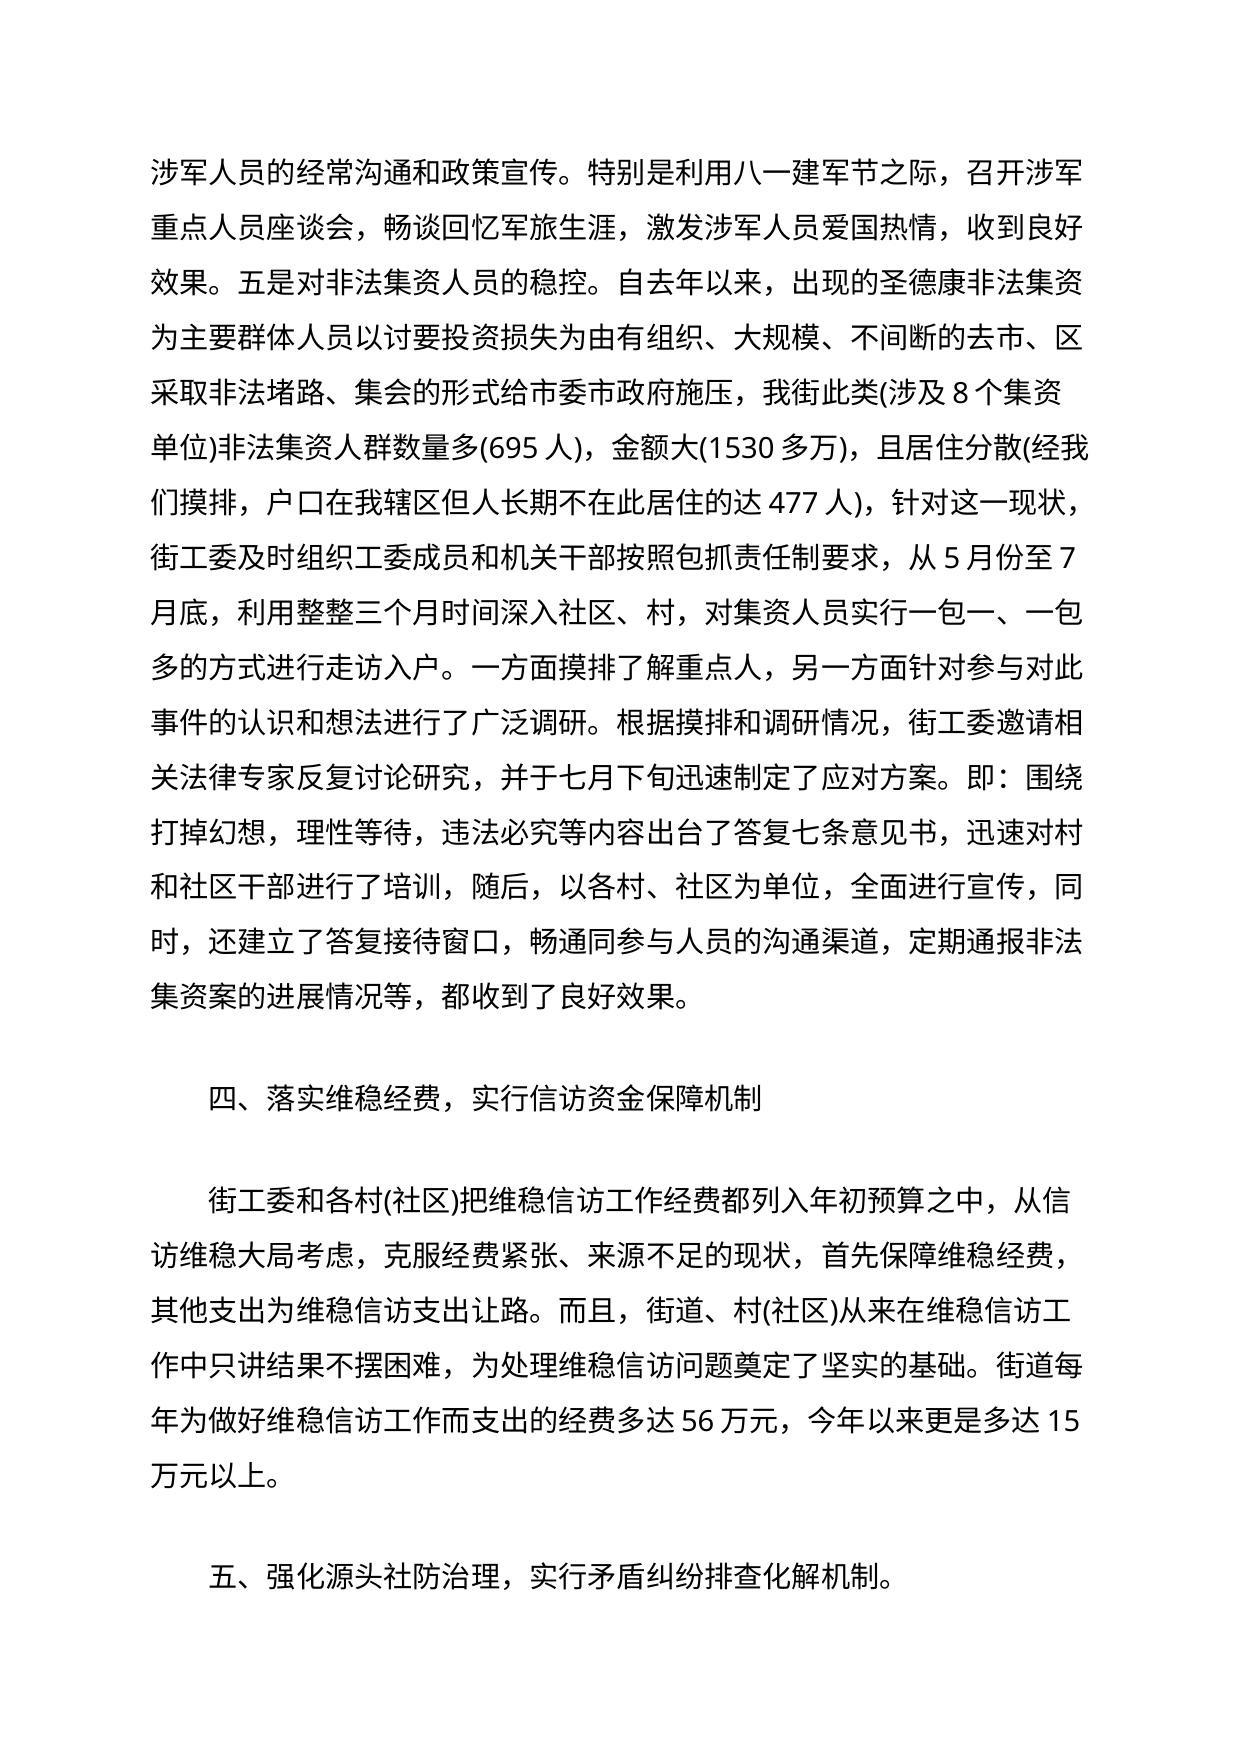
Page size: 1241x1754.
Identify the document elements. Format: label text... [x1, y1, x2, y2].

text 街工委和各村(社区)把维稳信访工作经费都列入年初预算之中，从信访维稳大局考虑，克服经费紧张、来源不足的现状，首先保障维稳经费，其他支出为维稳信访支出让路。而且，街道、村(社区)从来在维稳信访工作中只讲结果不摆困难，为处理维稳信访问题奠定了坚实的基础。街道每年为做好维稳信访工作而支出的经费多达56万元，今年以来更是多达15万元以上。 [150, 1177, 1090, 1494]
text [150, 150, 1090, 1016]
text 四、落实维稳经费，实行信访资金保障机制 [150, 1076, 1090, 1118]
text 五、强化源头社防治理，实行矛盾纠纷排查化解机制。 [150, 1554, 1090, 1596]
